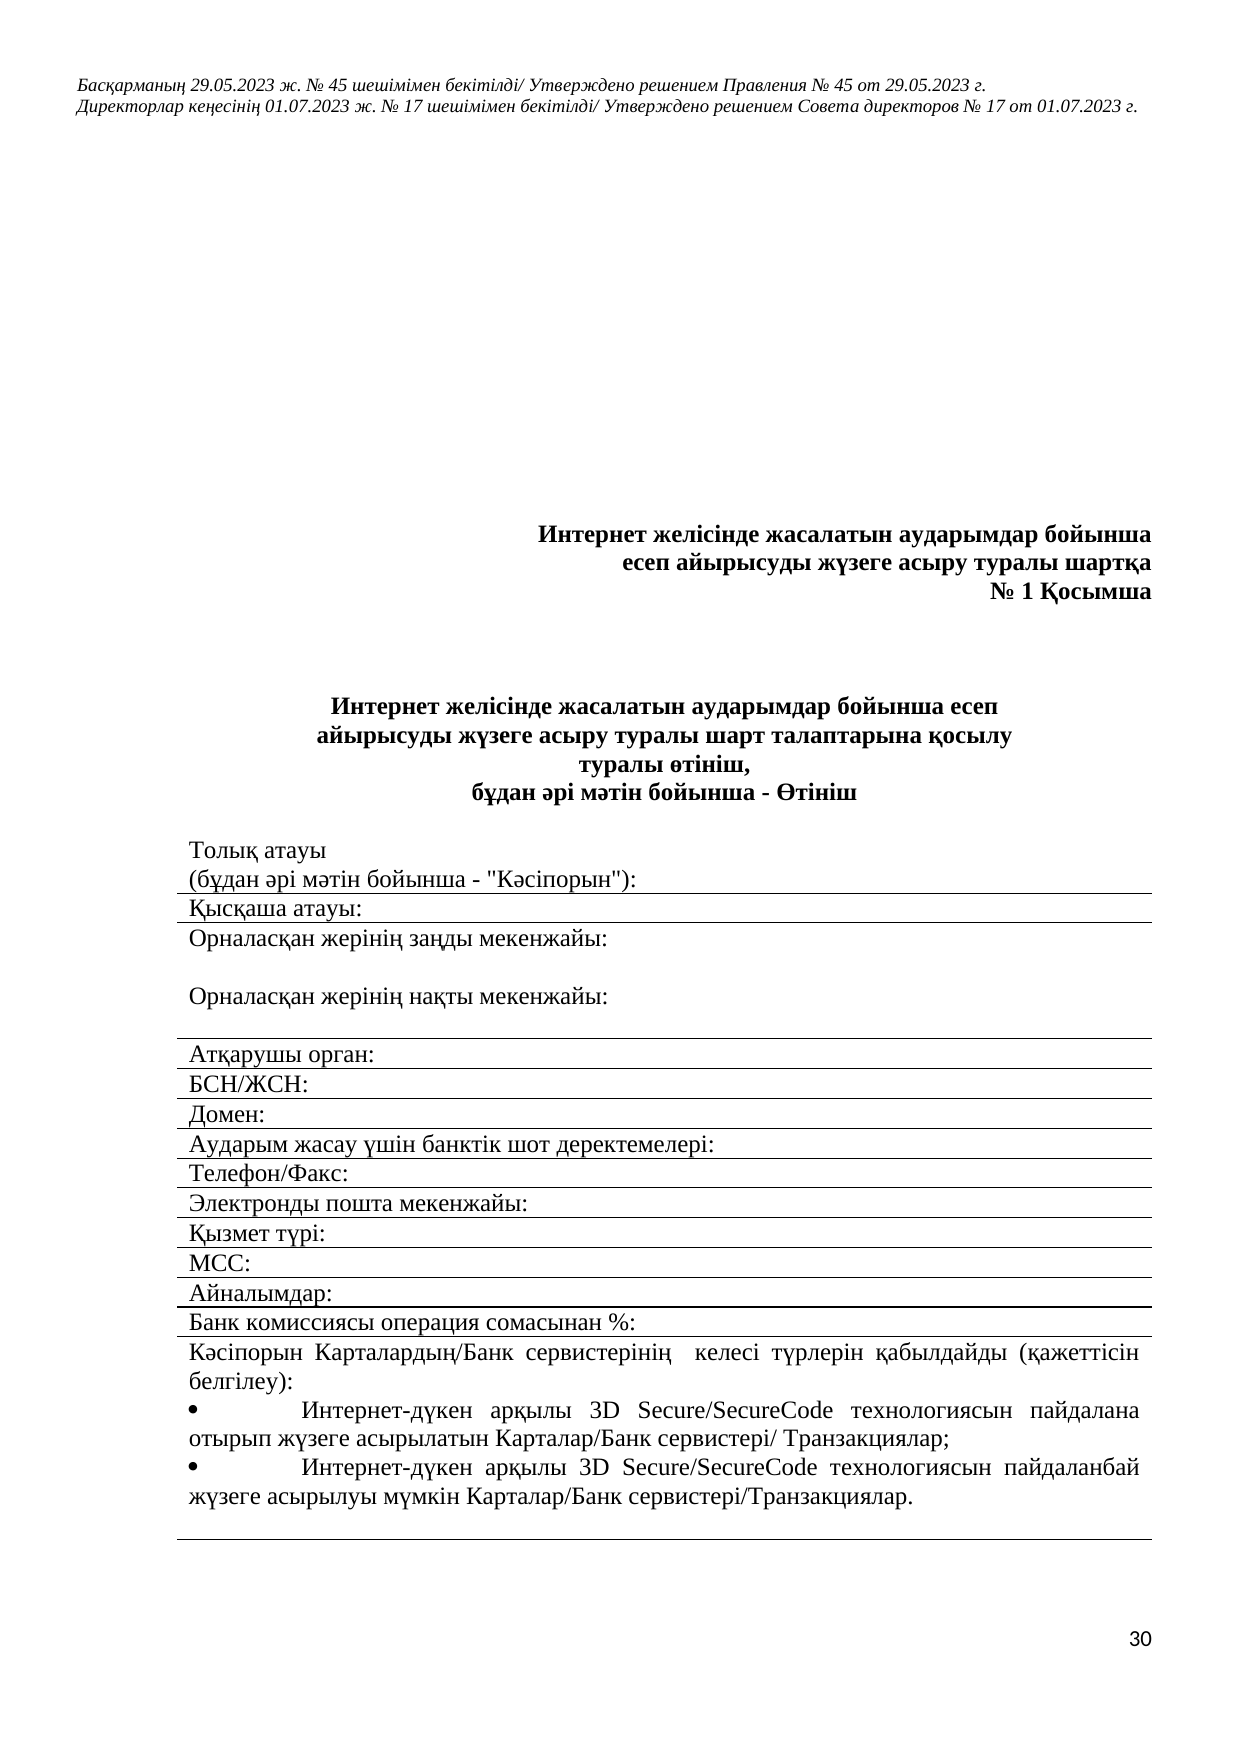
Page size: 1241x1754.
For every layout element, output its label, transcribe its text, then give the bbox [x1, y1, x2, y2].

text бұдан әрі мәтін бойынша - Өтініш [177, 777, 1152, 806]
table_cell Қысқаша атауы: [177, 894, 1152, 922]
table_cell МСС: [177, 1248, 1152, 1277]
table_cell Айналымдар: [177, 1278, 1152, 1306]
table_cell Кәсіпорын Карталардың/Банк сервистерінің келесі түрлерін қабылдайды (қажеттісін белгілеу): Интернет-дүкен арқылы 3D Secure/SecureCode технологиясын пайдалана отырып жүзеге асырылатын Карталар/Банк сервистері/ Транзакциялар; Интернет-дүкен арқылы 3D Secure/SecureCode технологиясын пайдаланбай жүзеге асырылуы мүмкін Карталар/Банк сервистері/Транзакциялар. [177, 1337, 1152, 1538]
table_cell Банк комиссиясы операция сомасынан %: [177, 1308, 1152, 1336]
table_cell Телефон/Факс: [177, 1159, 1152, 1187]
table_cell Домен: [177, 1099, 1152, 1128]
text Интернет желісінде жасалатын аударымдар бойынша есеп [177, 691, 1152, 720]
text № 1 Қосымша [177, 576, 1152, 605]
text Интернет желісінде жасалатын аударымдар бойынша [177, 519, 1152, 547]
table_cell Аударым жасау үшін банктік шот деректемелері: [177, 1129, 1152, 1157]
table_cell Атқарушы орган: [177, 1039, 1152, 1068]
text есеп айырысуды жүзеге асыру туралы шартқа [177, 547, 1152, 576]
table_cell Орналасқан жерінің заңды мекенжайы: Орналасқан жерінің нақты мекенжайы: [177, 923, 1152, 1038]
table_cell Қызмет түрі: [177, 1218, 1152, 1247]
text айырысуды жүзеге асыру туралы шарт талаптарына қосылу [177, 720, 1152, 749]
text туралы өтініш, [177, 749, 1152, 777]
table_header Толық атауы (бұдан әрі мәтін бойынша - "Кәсіпорын"): [177, 835, 1152, 892]
table_cell Электронды пошта мекенжайы: [177, 1188, 1152, 1217]
table_cell БСН/ЖСН: [177, 1069, 1152, 1098]
